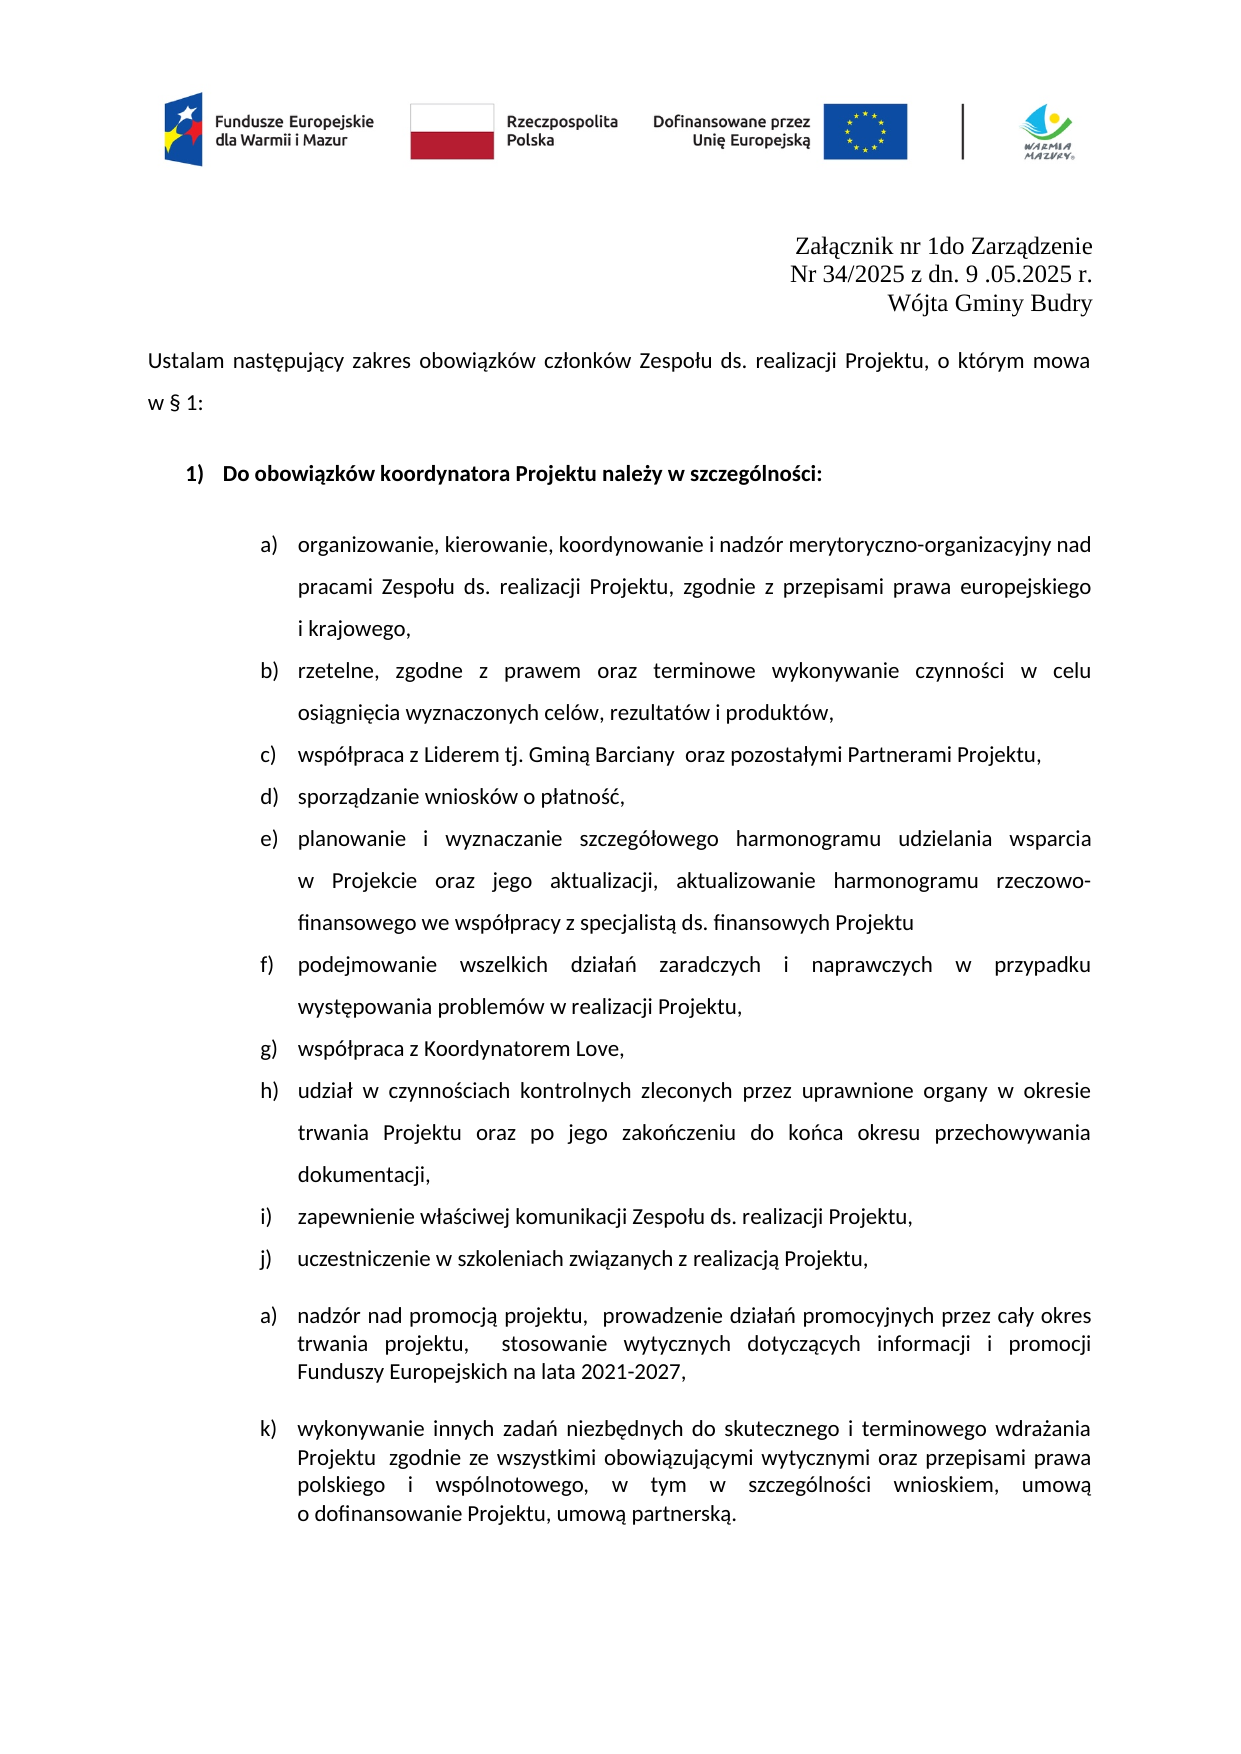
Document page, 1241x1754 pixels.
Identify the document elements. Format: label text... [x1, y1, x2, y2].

text Wójta Gminy Budry [148, 288, 1093, 317]
text Nr 34/2025 z dn. 9 .05.2025 r. [148, 259, 1093, 288]
list udział w czynnościach kontrolnych zleconych przez uprawnione organy w okresie trwania Projektu oraz po jego zakończeniu do końca okresu przechowywania dokumentacji, [260, 1076, 1093, 1188]
list podejmowanie wszelkich działań zaradczych i naprawczych w przypadku występowania problemów w realizacji Projektu, [260, 950, 1093, 1020]
text Załącznik nr 1do Zarządzenie [148, 231, 1093, 259]
list współpraca z Koordynatorem Love, [260, 1034, 1093, 1062]
list planowanie i wyznaczanie szczegółowego harmonogramu udzielania wsparcia w Projekcie oraz jego aktualizacji, aktualizowanie harmonogramu rzeczowo-finansowego we współpracy z specjalistą ds. finansowych Projektu [260, 824, 1093, 936]
list nadzór nad promocją projektu, prowadzenie działań promocyjnych przez cały okres trwania projektu, stosowanie wytycznych dotyczących informacji i promocji Funduszy Europejskich na lata 2021-2027, [260, 1301, 1093, 1385]
list uczestniczenie w szkoleniach związanych z realizacją Projektu, [260, 1244, 1093, 1272]
text Ustalam następujący zakres obowiązków członków Zespołu ds. realizacji Projektu, o którym mowa w § 1: [148, 346, 1093, 416]
list współpraca z Liderem tj. Gminą Barciany oraz pozostałymi Partnerami Projektu, [260, 740, 1093, 768]
list Do obowiązków koordynatora Projektu należy w szczególności: [185, 459, 1093, 487]
list sporządzanie wniosków o płatność, [260, 782, 1093, 810]
list zapewnienie właściwej komunikacji Zespołu ds. realizacji Projektu, [260, 1202, 1093, 1230]
list rzetelne, zgodne z prawem oraz terminowe wykonywanie czynności w celu osiągnięcia wyznaczonych celów, rezultatów i produktów, [260, 656, 1093, 726]
list wykonywanie innych zadań niezbędnych do skutecznego i terminowego wdrażania Projektu zgodnie ze wszystkimi obowiązującymi wytycznymi oraz przepisami prawa polskiego i wspólnotowego, w tym w szczególności wnioskiem, umową o dofinansowanie Projektu, umową partnerską. [260, 1414, 1093, 1527]
picture [147, 73, 1093, 184]
list organizowanie, kierowanie, koordynowanie i nadzór merytoryczno-organizacyjny nad pracami Zespołu ds. realizacji Projektu, zgodnie z przepisami prawa europejskiego i krajowego, [260, 531, 1093, 642]
